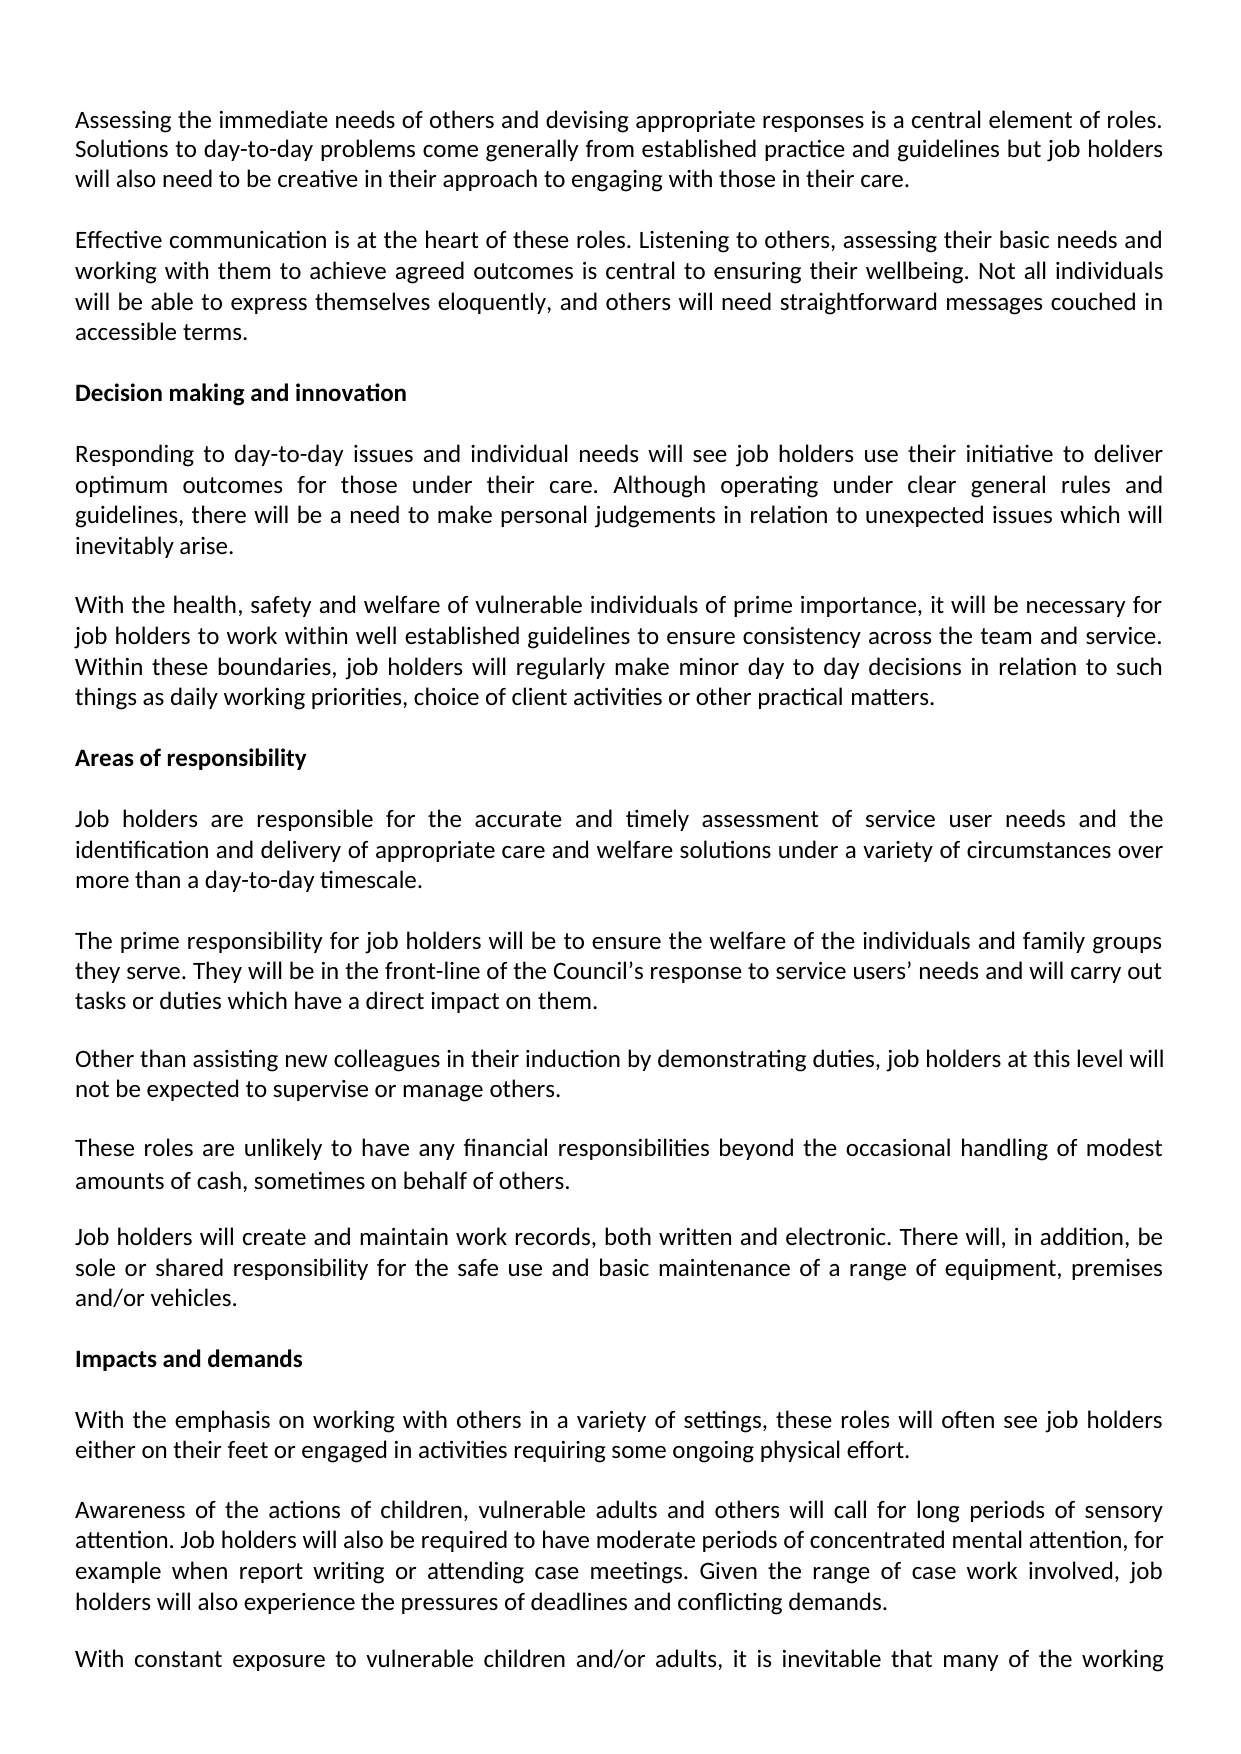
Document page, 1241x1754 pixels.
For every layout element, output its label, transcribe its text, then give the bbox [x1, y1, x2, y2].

subtitle Impacts and demands [75, 1343, 1165, 1374]
subtitle Areas of responsibility [75, 742, 1165, 773]
text Decision making and innovation [75, 377, 1165, 408]
text Awareness of the actions of children, vulnerable adults and others will call for long periods of sensory attention. Job holders will also be required to have moderate periods of concentrated mental attention, for example when report writing or attending case meetings. Given the range of case work involved, job holders will also experience the pressures of deadlines and conflicting demands. [75, 1494, 1165, 1616]
text With the health, safety and welfare of vulnerable individuals of prime importance, it will be necessary for job holders to work within well established guidelines to ensure consistency across the team and service. Within these boundaries, job holders will regularly make minor day to day decisions in relation to such things as daily working priorities, choice of client activities or other practical matters. [75, 590, 1165, 712]
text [75, 1643, 1165, 1673]
text With the emphasis on working with others in a variety of settings, these roles will often see job holders either on their feet or engaged in activities requiring some ongoing physical effort. [75, 1404, 1165, 1464]
text Job holders will create and maintain work records, both written and electronic. There will, in addition, be sole or shared responsibility for the safe use and basic maintenance of a range of equipment, premises and/or vehicles. [75, 1221, 1165, 1313]
text These roles are unlikely to have any financial responsibilities beyond the occasional handling of modest amounts of cash, sometimes on behalf of others. [75, 1132, 1165, 1195]
text The prime responsibility for job holders will be to ensure the welfare of the individuals and family groups they serve. They will be in the front-line of the Council’s response to service users’ needs and will carry out tasks or duties which have a direct impact on them. [75, 925, 1165, 1015]
text Assessing the immediate needs of others and devising appropriate responses is a central element of roles. Solutions to day-to-day problems come generally from established practice and guidelines but job holders will also need to be creative in their approach to engaging with those in their care. [75, 104, 1165, 194]
text Job holders are responsible for the accurate and timely assessment of service user needs and the identification and delivery of appropriate care and welfare solutions under a variety of circumstances over more than a day-to-day timescale. [75, 803, 1165, 895]
text Other than assisting new colleagues in their induction by demonstrating duties, job holders at this level will not be expected to supervise or manage others. [75, 1044, 1165, 1103]
text Effective communication is at the heart of these roles. Listening to others, assessing their basic needs and working with them to achieve agreed outcomes is central to ensuring their wellbeing. Not all individuals will be able to express themselves eloquently, and others will need straightforward messages couched in accessible terms. [75, 225, 1165, 347]
text Responding to day-to-day issues and individual needs will see job holders use their initiative to deliver optimum outcomes for those under their care. Although operating under clear general rules and guidelines, there will be a need to make personal judgements in relation to unexpected issues which will inevitably arise. [75, 438, 1165, 560]
